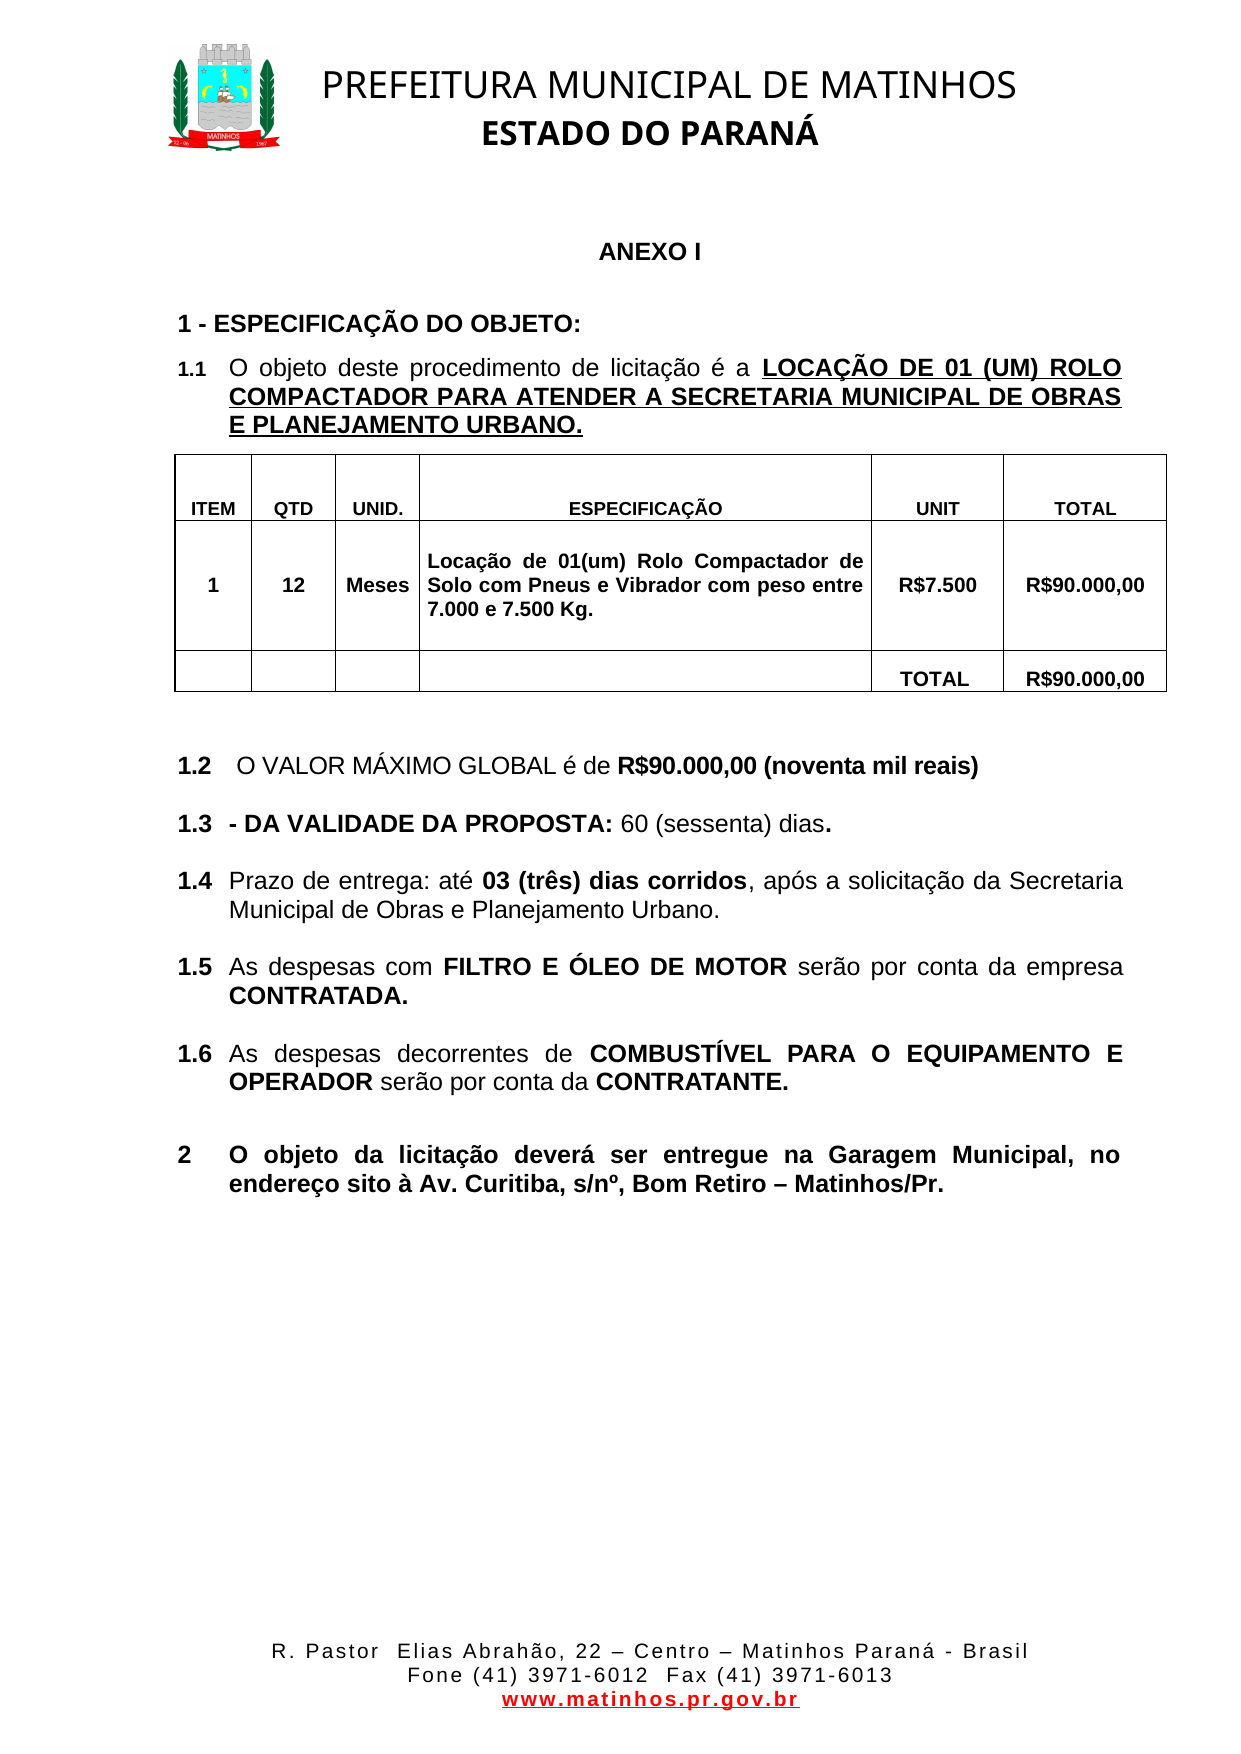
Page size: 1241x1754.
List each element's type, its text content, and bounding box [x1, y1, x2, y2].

table_header QTD [252, 455, 335, 520]
list O objeto da licitação deverá ser entregue na Garagem Municipal, no endereço sito à Av. Curitiba, s/nº, Bom Retiro – Matinhos/Pr. [177, 1140, 1122, 1197]
table_cell [336, 651, 419, 691]
list Prazo de entrega: até 03 (três) dias corridos, após a solicitação da Secretaria Municipal de Obras e Planejamento Urbano. [177, 866, 1124, 923]
table_cell 1 [176, 521, 251, 650]
text ANEXO I [177, 237, 1122, 265]
table_cell [420, 651, 871, 691]
list As despesas decorrentes de COMBUSTÍVEL PARA O EQUIPAMENTO E OPERADOR serão por conta da CONTRATANTE. [177, 1038, 1124, 1096]
table_cell R$90.000,00 [1004, 651, 1166, 691]
table_header TOTAL [1004, 455, 1166, 520]
list O VALOR MÁXIMO GLOBAL é de R$90.000,00 (noventa mil reais) [176, 751, 1124, 780]
list As despesas com FILTRO E ÓLEO DE MOTOR serão por conta da empresa CONTRATADA. [177, 952, 1124, 1010]
table_cell R$90.000,00 [1004, 521, 1166, 650]
list - DA VALIDADE DA PROPOSTA: 60 (sessenta) dias. [177, 808, 1124, 837]
table_cell [252, 651, 335, 691]
table_header UNID. [336, 455, 419, 520]
text 1 - ESPECIFICAÇÃO DO OBJETO: [177, 309, 1122, 338]
table_header ESPECIFICAÇÃO [420, 455, 871, 520]
list O objeto deste procedimento de licitação é a LOCAÇÃO DE 01 (UM) ROLO COMPACTADOR PARA ATENDER A SECRETARIA MUNICIPAL DE OBRAS E PLANEJAMENTO URBANO. [177, 353, 1122, 439]
table_header ITEM [176, 455, 251, 520]
table_cell Locação de 01(um) Rolo Compactador de Solo com Pneus e Vibrador com peso entre 7.000 e 7.500 Kg. [420, 521, 871, 650]
table_header UNIT [872, 455, 1003, 520]
table_cell R$7.500 [872, 521, 1003, 650]
table_cell Meses [336, 521, 419, 650]
picture [168, 44, 280, 151]
table_cell TOTAL [872, 651, 1003, 691]
table_cell [176, 651, 251, 691]
table_cell 12 [252, 521, 335, 650]
